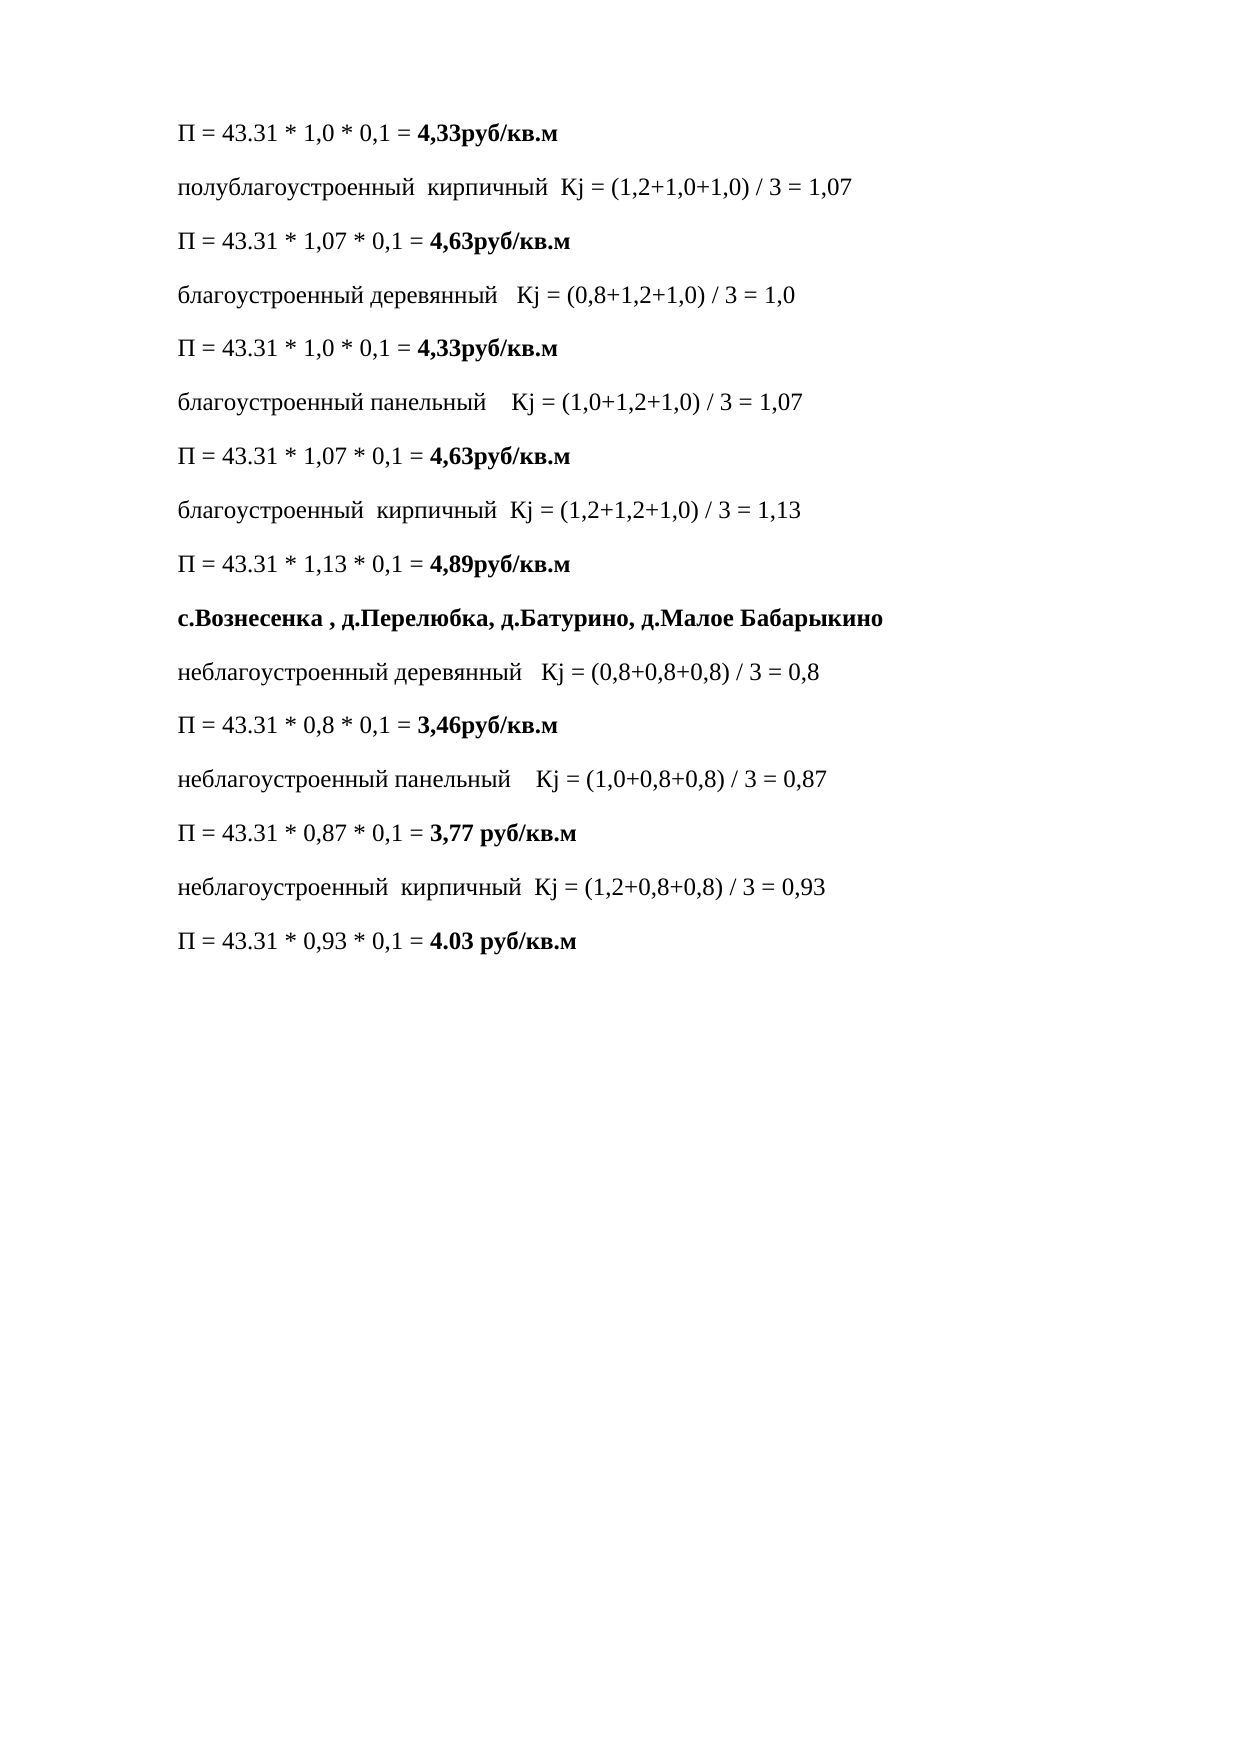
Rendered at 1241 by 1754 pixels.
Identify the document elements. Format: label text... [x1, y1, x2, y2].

text П = 43.31 * 1,13 * 0,1 = 4,89руб/кв.м [177, 549, 1152, 578]
text благоустроенный деревянный Кj = (0,8+1,2+1,0) / 3 = 1,0 [177, 280, 1152, 308]
text П = 43.31 * 0,93 * 0,1 = 4.03 руб/кв.м [177, 926, 1152, 955]
text П = 43.31 * 1,07 * 0,1 = 4,63руб/кв.м [177, 226, 1152, 254]
text неблагоустроенный панельный Кj = (1,0+0,8+0,8) / 3 = 0,87 [177, 764, 1152, 793]
text благоустроенный кирпичный Кj = (1,2+1,2+1,0) / 3 = 1,13 [177, 495, 1152, 524]
text П = 43.31 * 0,8 * 0,1 = 3,46руб/кв.м [177, 711, 1152, 739]
text полублагоустроенный кирпичный Кj = (1,2+1,0+1,0) / 3 = 1,07 [177, 172, 1152, 201]
text благоустроенный панельный Кj = (1,0+1,2+1,0) / 3 = 1,07 [177, 387, 1152, 416]
text с.Вознесенка , д.Перелюбка, д.Батурино, д.Малое Бабарыкино [177, 603, 1152, 632]
text П = 43.31 * 1,07 * 0,1 = 4,63руб/кв.м [177, 441, 1152, 470]
text П = 43.31 * 1,0 * 0,1 = 4,33руб/кв.м [177, 118, 1152, 147]
text П = 43.31 * 0,87 * 0,1 = 3,77 руб/кв.м [177, 818, 1152, 847]
text П = 43.31 * 1,0 * 0,1 = 4,33руб/кв.м [177, 333, 1152, 362]
text неблагоустроенный деревянный Кj = (0,8+0,8+0,8) / 3 = 0,8 [177, 657, 1152, 685]
text неблагоустроенный кирпичный Кj = (1,2+0,8+0,8) / 3 = 0,93 [177, 872, 1152, 901]
